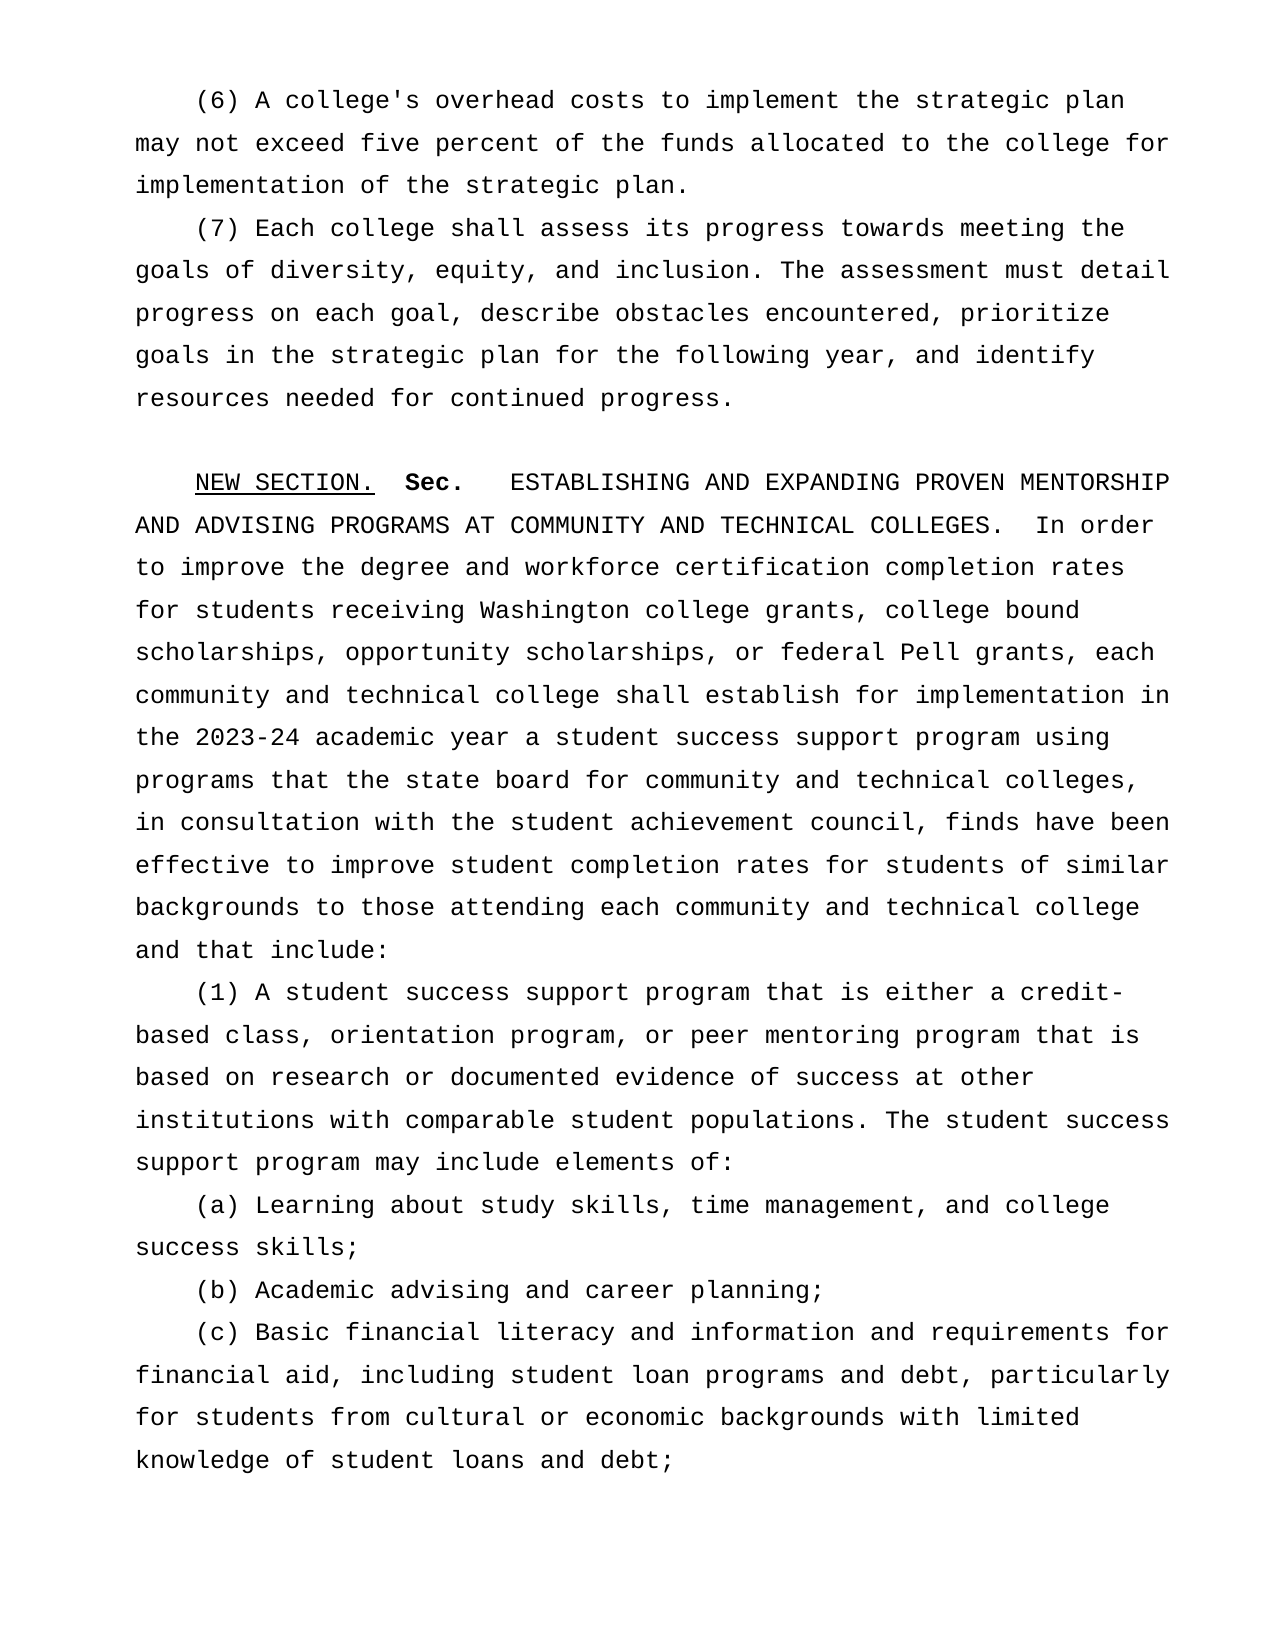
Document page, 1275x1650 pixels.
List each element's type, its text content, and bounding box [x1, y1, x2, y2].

text (c) Basic financial literacy and information and requirements for financial aid, including student loan programs and debt, particularly for students from cultural or economic backgrounds with limited knowledge of student loans and debt; [135, 1307, 1170, 1477]
text (a) Learning about study skills, time management, and college success skills; [135, 1179, 1170, 1264]
text (7) Each college shall assess its progress towards meeting the goals of diversity, equity, and inclusion. The assessment must detail progress on each goal, describe obstacles encountered, prioritize goals in the strategic plan for the following year, and identify resources needed for continued progress. [135, 202, 1170, 415]
text (1) A student success support program that is either a credit-based class, orientation program, or peer mentoring program that is based on research or documented evidence of success at other institutions with comparable student populations. The student success support program may include elements of: [135, 967, 1170, 1179]
text (b) Academic advising and career planning; [135, 1264, 1170, 1307]
text (6) A college's overhead costs to implement the strategic plan may not exceed five percent of the funds allocated to the college for implementation of the strategic plan. [135, 75, 1170, 202]
text NEW SECTION. Sec. ESTABLISHING AND EXPANDING PROVEN MENTORSHIP AND ADVISING PROGRAMS AT COMMUNITY AND TECHNICAL COLLEGES. In order to improve the degree and workforce certification completion rates for students receiving Washington college grants, college bound scholarships, opportunity scholarships, or federal Pell grants, each community and technical college shall establish for implementation in the 2023-24 academic year a student success support program using programs that the state board for community and technical colleges, in consultation with the student achievement council, finds have been effective to improve student completion rates for students of similar backgrounds to those attending each community and technical college and that include: [135, 457, 1170, 967]
